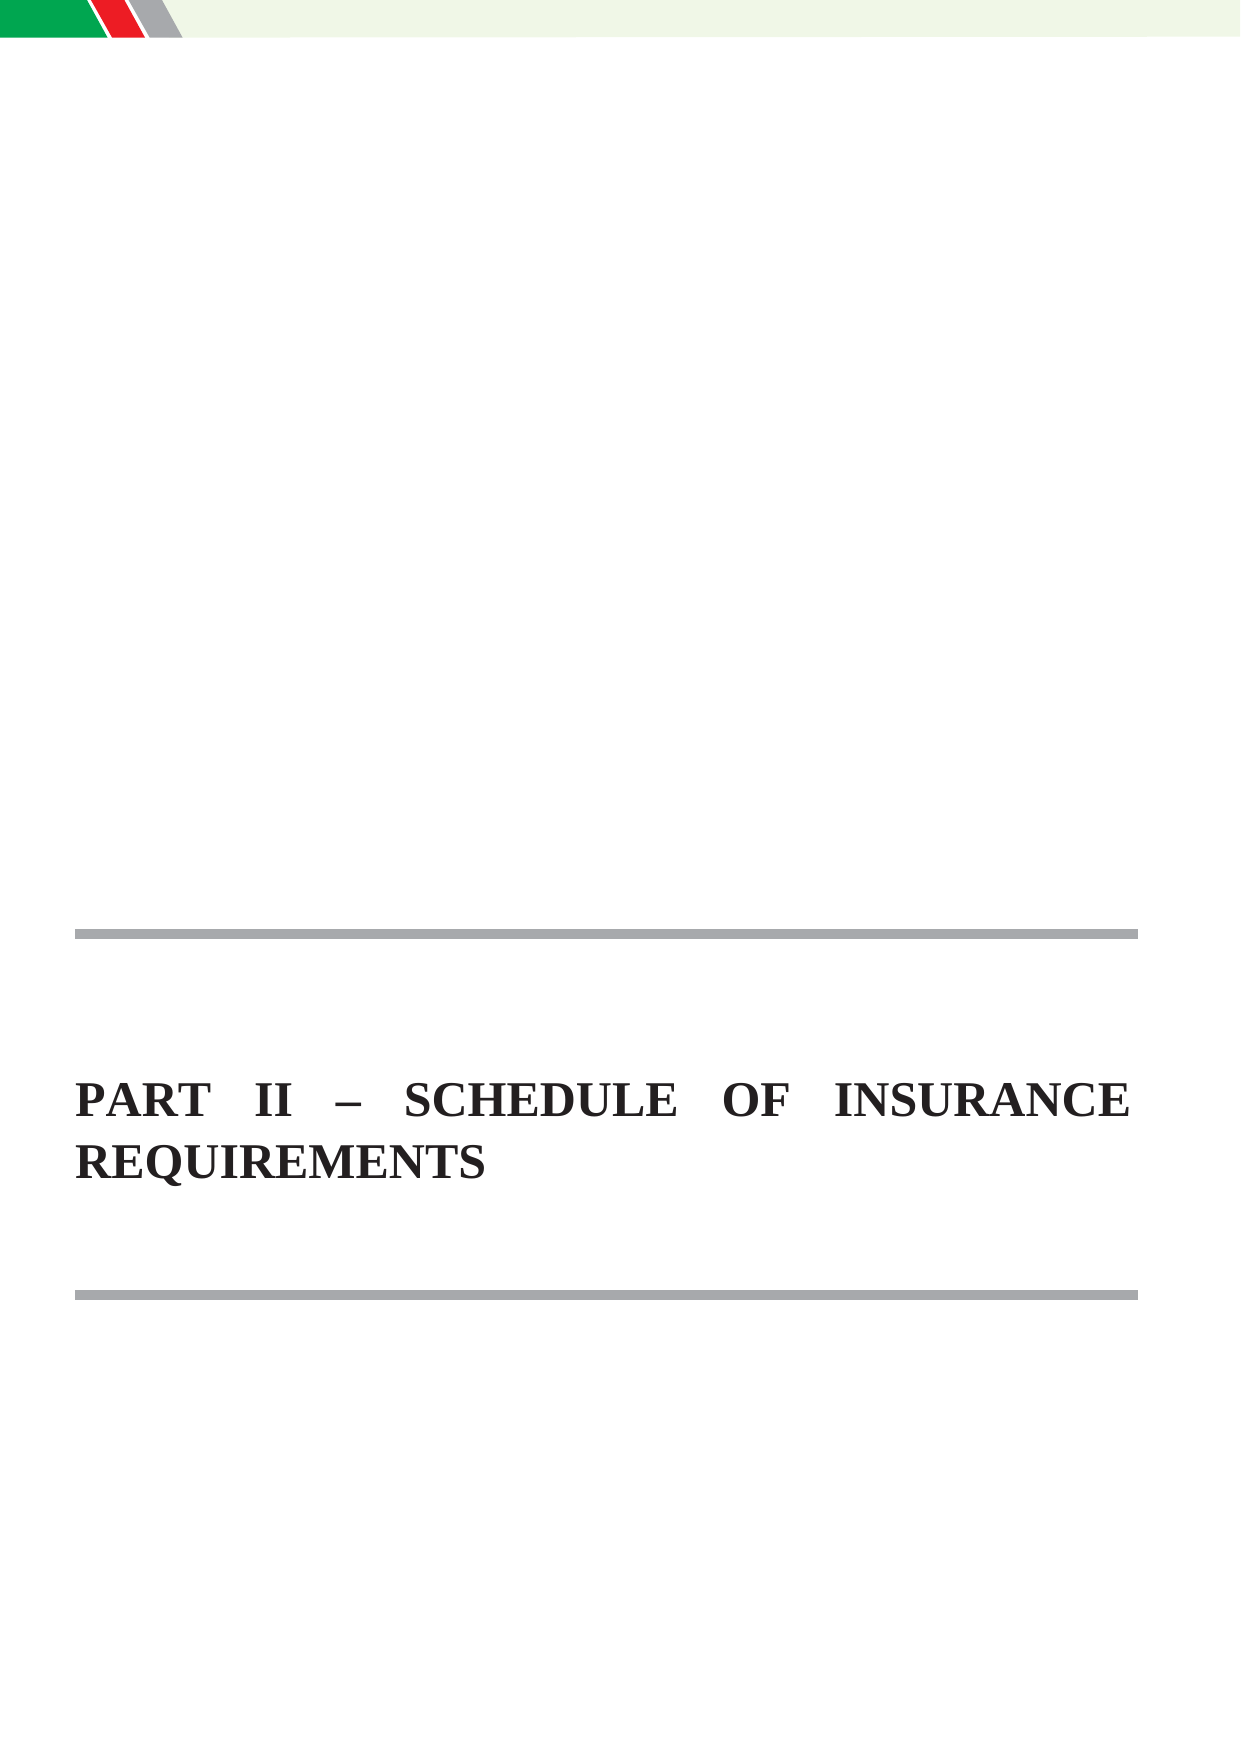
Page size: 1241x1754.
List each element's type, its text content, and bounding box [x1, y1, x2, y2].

text PART II – SCHEDULE OF INSURANCE REQUIREMENTS [75, 1069, 1132, 1189]
